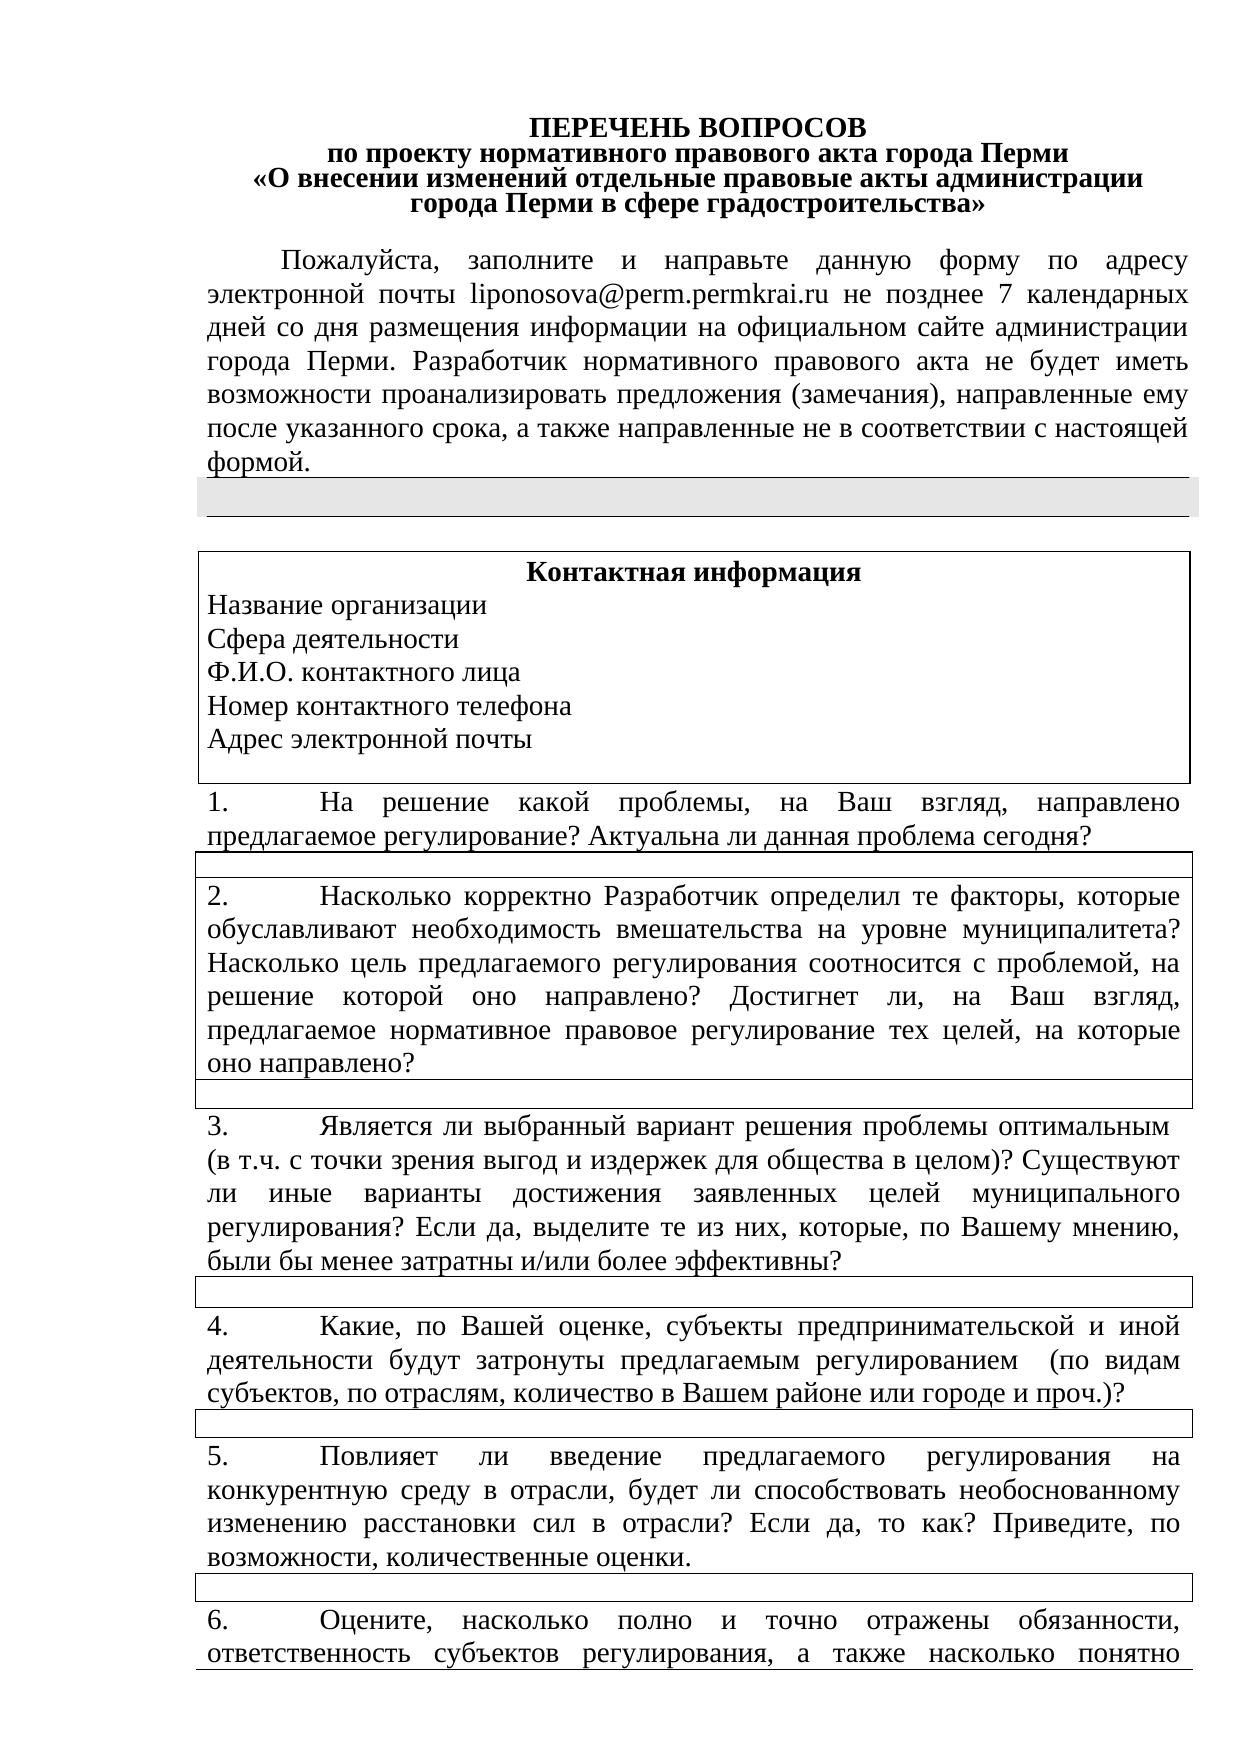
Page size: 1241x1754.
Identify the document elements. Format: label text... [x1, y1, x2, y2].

table_cell [196, 1410, 1192, 1437]
table_cell Насколько корректно Разработчик определил те факторы, которые обуславливают необходимость вмешательства на уровне муниципалитета? Насколько цель предлагаемого регулирования соотносится с проблемой, на решение которой оно направлено? Достигнет ли, на Ваш взгляд, предлагаемое нормативное правовое регулирование тех целей, на которые оно направлено? [196, 878, 1192, 1079]
table_cell [196, 1080, 1192, 1107]
table_cell [196, 1277, 1192, 1307]
table_cell [196, 1574, 1192, 1601]
text Контактная информация [199, 552, 1189, 587]
table_cell Является ли выбранный вариант решения проблемы оптимальным (в т.ч. с точки зрения выгод и издержек для общества в целом)? Существуют ли иные варианты достижения заявленных целей муниципального регулирования? Если да, выделите те из них, которые, по Вашему мнению, были бы менее затратны и/или более эффективны? [196, 1109, 1192, 1276]
text Ф.И.О. контактного лица [207, 654, 1181, 688]
text Номер контактного телефона [207, 688, 1181, 721]
text Сфера деятельности [207, 621, 1181, 654]
table_cell Повлияет ли введение предлагаемого регулирования на конкурентную среду в отрасли, будет ли способствовать необоснованному изменению расстановки сил в отрасли? Если да, то как? Приведите, по возможности, количественные оценки. [196, 1438, 1192, 1572]
text Название организации [207, 587, 1181, 621]
table_cell [196, 853, 1192, 877]
table_header На решение какой проблемы, на Ваш взгляд, направлено предлагаемое регулирование? Актуальна ли данная проблема сегодня? [196, 784, 1192, 851]
table_cell Какие, по Вашей оценке, субъекты предпринимательской и иной деятельности будут затронуты предлагаемым регулированием (по видам субъектов, по отраслям, количество в Вашем районе или городе и проч.)? [196, 1308, 1192, 1409]
table_header ПЕРЕЧЕНЬ ВОПРОСОВ по проекту нормативного правового акта города Перми «О внесении изменений отдельные правовые акты администрации города Перми в сфере градостроительства» Пожалуйста, заполните и направьте данную форму по адресу электронной почты liponosova@perm.permkrai.ru не позднее 7 календарных дней со дня размещения информации на официальном сайте администрации города Перми. Разработчик нормативного правового акта не будет иметь возможности проанализировать предложения (замечания), направленные ему после указанного срока, а также направленные не в соответствии с настоящей формой. [196, 118, 1201, 551]
text Адрес электронной почты [207, 721, 1181, 755]
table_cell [196, 1602, 1192, 1669]
